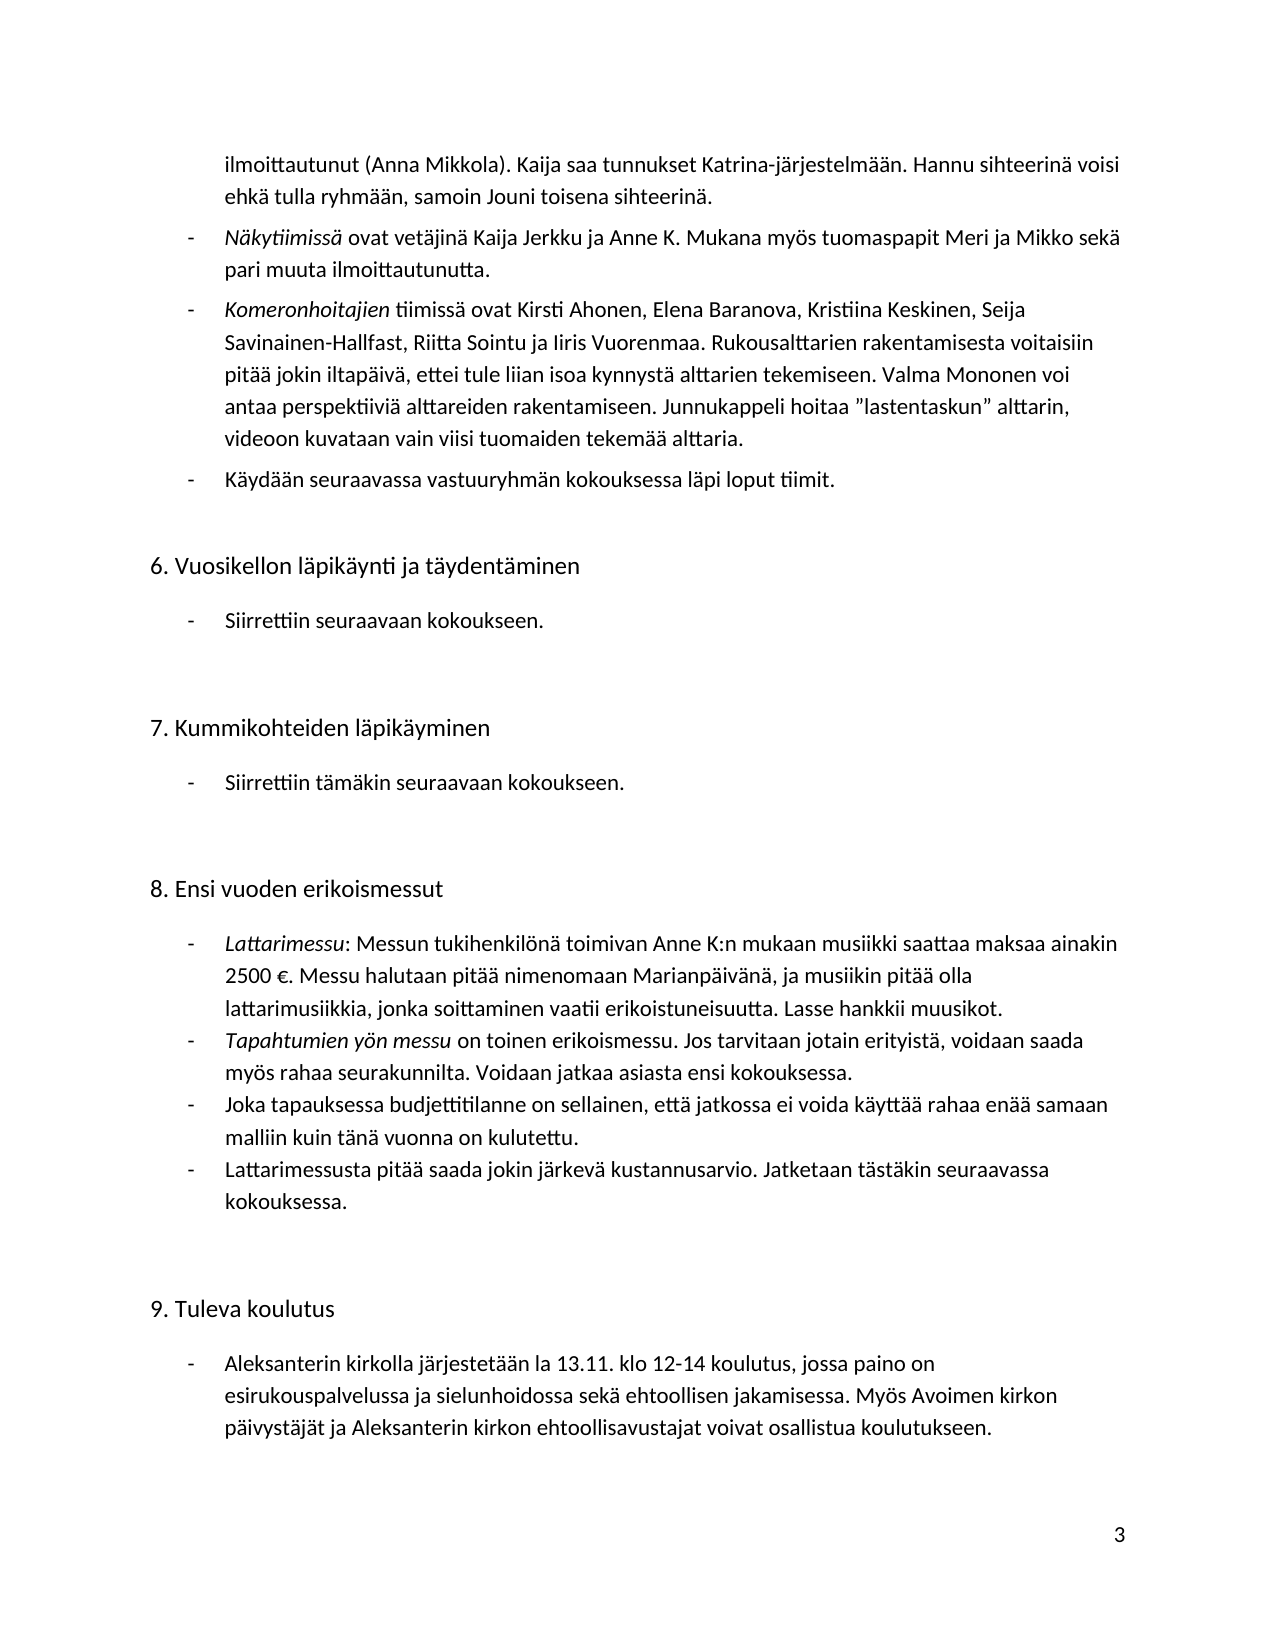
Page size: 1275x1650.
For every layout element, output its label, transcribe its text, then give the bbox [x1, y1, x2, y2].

list Siirrettiin seuraavaan kokoukseen. [187, 606, 1125, 634]
list Siirrettiin tämäkin seuraavaan kokoukseen. [187, 768, 1125, 796]
list Komeronhoitajien tiimissä ovat Kirsti Ahonen, Elena Baranova, Kristiina Keskinen, Seija Savinainen-Hallfast, Riitta Sointu ja Iiris Vuorenmaa. Rukousalttarien rakentamisesta voitaisiin pitää jokin iltapäivä, ettei tule liian isoa kynnystä alttarien tekemiseen. Valma Mononen voi antaa perspektiiviä alttareiden rakentamiseen. Junnukappeli hoitaa ”lastentaskun” alttarin, videoon kuvataan vain viisi tuomaiden tekemää alttaria. [187, 295, 1125, 452]
list Aleksanterin kirkolla järjestetään la 13.11. klo 12-14 koulutus, jossa paino on esirukouspalvelussa ja sielunhoidossa sekä ehtoollisen jakamisessa. Myös Avoimen kirkon päivystäjät ja Aleksanterin kirkon ehtoollisavustajat voivat osallistua koulutukseen. [187, 1349, 1125, 1441]
list Lattarimessu: Messun tukihenkilönä toimivan Anne K:n mukaan musiikki saattaa maksaa ainakin 2500 €. Messu halutaan pitää nimenomaan Marianpäivänä, ja musiikin pitää olla lattarimusiikkia, jonka soittaminen vaatii erikoistuneisuutta. Lasse hankkii muusikot. [187, 929, 1125, 1022]
list Joka tapauksessa budjettitilanne on sellainen, että jatkossa ei voida käyttää rahaa enää samaan malliin kuin tänä vuonna on kulutettu. [187, 1090, 1125, 1151]
list Käydään seuraavassa vastuuryhmän kokouksessa läpi loput tiimit. [187, 465, 1125, 493]
text 8. Ensi vuoden erikoismessut [150, 874, 1125, 904]
text 9. Tuleva koulutus [150, 1293, 1125, 1323]
list Lattarimessusta pitää saada jokin järkevä kustannusarvio. Jatketaan tästäkin seuraavassa kokouksessa. [187, 1155, 1125, 1215]
list Tapahtumien yön messu on toinen erikoismessu. Jos tarvitaan jotain erityistä, voidaan saada myös rahaa seurakunnilta. Voidaan jatkaa asiasta ensi kokouksessa. [187, 1026, 1125, 1086]
text 6. Vuosikellon läpikäynti ja täydentäminen [150, 550, 1125, 580]
text 7. Kummikohteiden läpikäyminen [150, 712, 1125, 742]
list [187, 150, 1125, 210]
list Näkytiimissä ovat vetäjinä Kaija Jerkku ja Anne K. Mukana myös tuomaspapit Meri ja Mikko sekä pari muuta ilmoittautunutta. [187, 223, 1125, 283]
